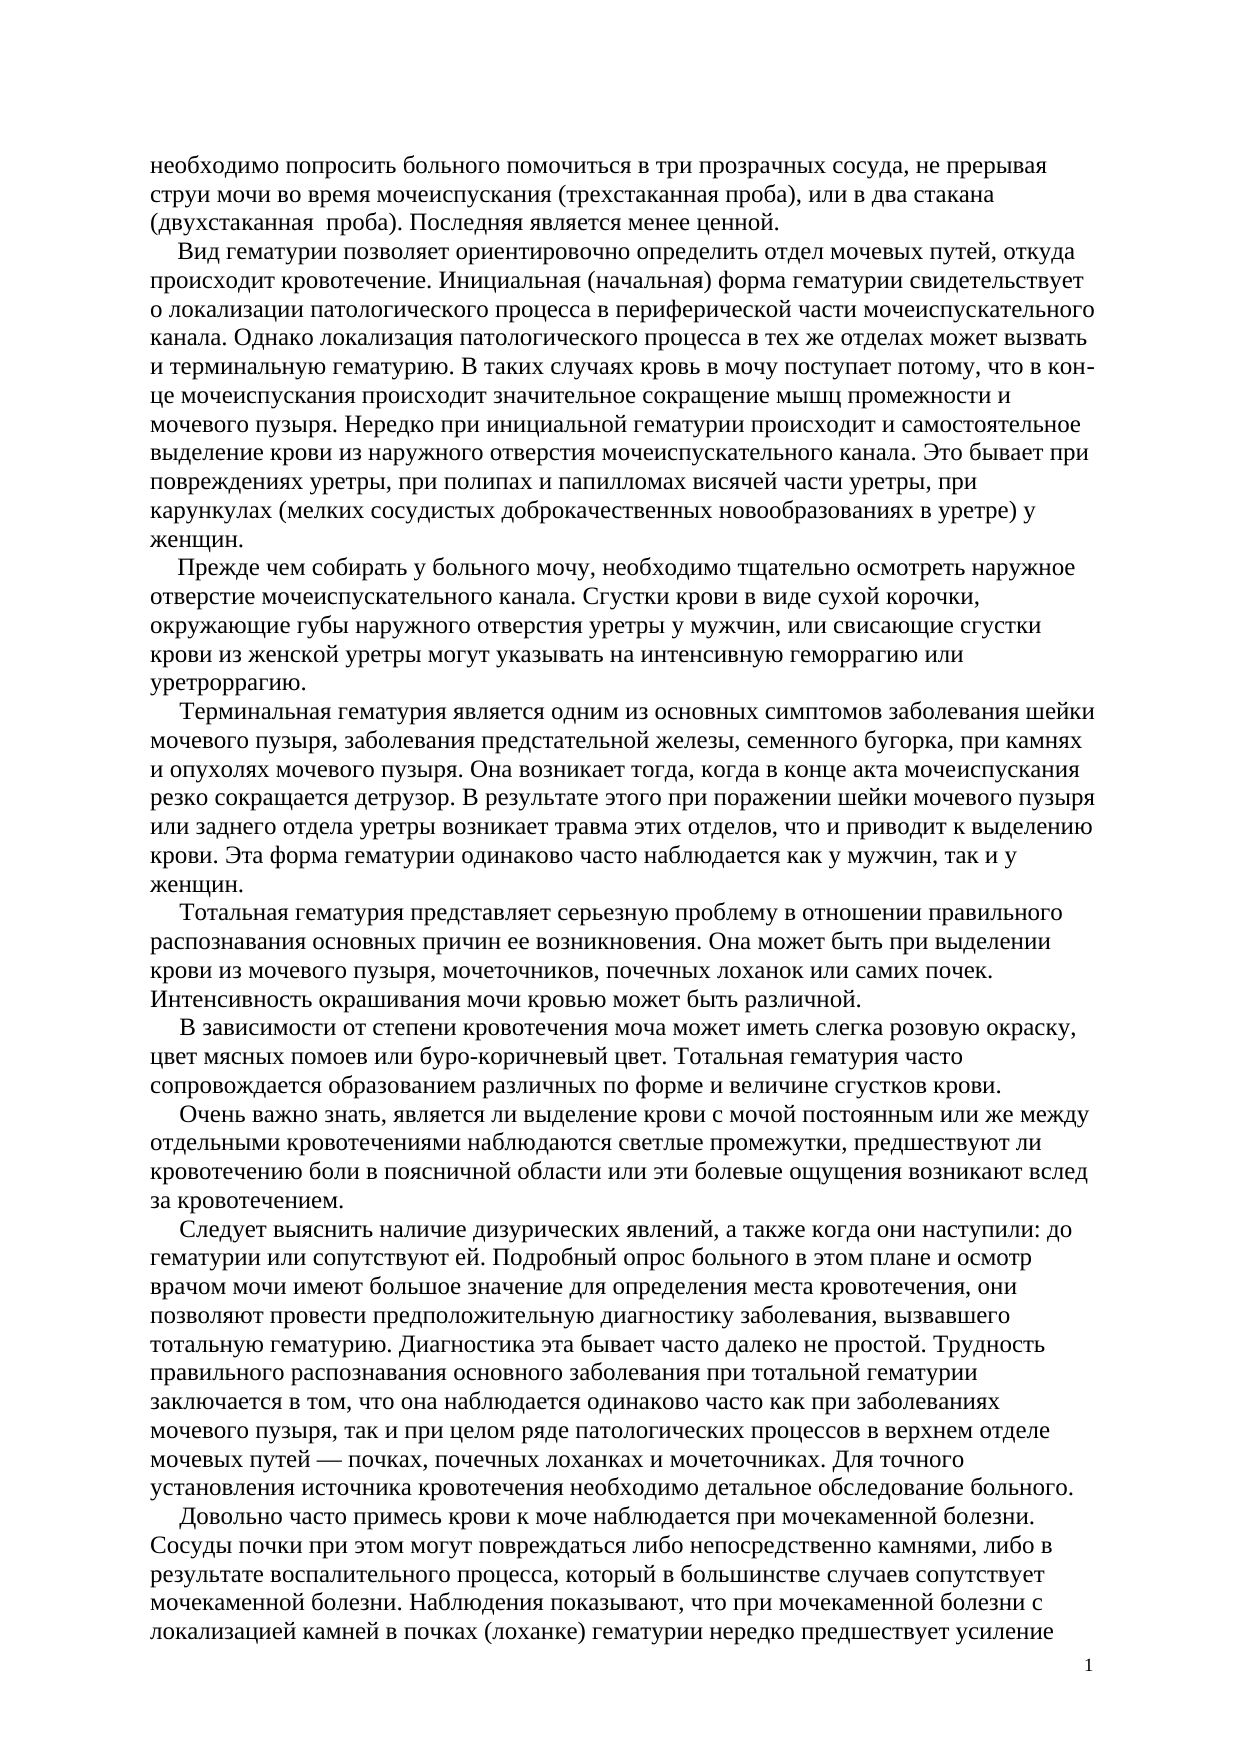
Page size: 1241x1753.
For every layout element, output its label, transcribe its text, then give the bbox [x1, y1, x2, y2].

text Очень важно знать, является ли выделение крови с мочой постоянным или же между отдельными кровотечениями наблюдаются светлые промежутки, предшествуют ли кровотечению боли в поясничной области или эти болевые ощущения возникают вслед за кровотечением. [150, 1099, 1099, 1214]
text Тотальная гематурия представляет серьезную проблему в отношении правильного распознавания основных причин ее возникновения. Она может быть при выделении крови из мочевого пузыря, мочеточников, почечных лоханок или самих почек. Интенсивность окрашивания мочи кровью может быть различной. [150, 897, 1099, 1012]
text Терминальная гематурия является одним из основных симптомов заболевания шейки мочевого пузыря, заболевания предстательной железы, семенного бугорка, при камнях и опухолях мочевого пузыря. Она возникает тогда, когда в конце акта мочеиспускания резко сокращается детрузор. В результате этого при поражении шейки мочевого пузыря или заднего отдела уретры возникает травма этих отделов, что и приводит к выделению крови. Эта форма гематурии одинаково часто наблюдается как у мужчин, так и у женщин. [150, 696, 1099, 897]
text Вид гематурии позволяет ориентировочно определить отдел мочевых путей, откуда происходит кровотечение. Инициальная (начальная) форма гематурии свидетельствует о локализации патологического процесса в периферической части мочеиспускательного канала. Однако локализация патологического процесса в тех же отделах может вызвать и терминальную гематурию. В таких случаях кровь в мочу поступает потому, что в конце мочеиспускания происходит значительное сокращение мышц промежности и мочевого пузыря. Нередко при инициальной гематурии происходит и самостоятельное выделение крови из наружного отверстия мочеиспускательного канала. Это бывает при повреждениях уретры, при полипах и папилломах висячей части уретры, при карункулах (мелких сосудистых доброкачественных новообразованиях в уретре) у женщин. [150, 236, 1099, 552]
text Прежде чем собирать у больного мочу, необходимо тщательно осмотреть наружное отверстие мочеиспускательного канала. Сгустки крови в виде сухой корочки, окружающие губы наружного отверстия уретры у мужчин, или свисающие сгустки крови из женской уретры могут указывать на интенсивную геморрагию или уретроррагию. [150, 552, 1099, 696]
text В зависимости от степени кровотечения моча может иметь слегка розовую окраску, цвет мясных помоев или буро-коричневый цвет. Тотальная гематурия часто сопровождается образованием различных по форме и величине сгустков крови. [150, 1012, 1099, 1099]
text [150, 150, 1099, 236]
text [150, 1501, 1099, 1645]
text Следует выяснить наличие дизурических явлений, а также когда они наступили: до гематурии или сопутствуют ей. Подробный опрос больного в этом плане и осмотр врачом мочи имеют большое значение для определения места кровотечения, они позволяют провести предположительную диагностику заболевания, вызвавшего тотальную гематурию. Диагностика эта бывает часто далеко не простой. Трудность правильного распознавания основного заболевания при тотальной гематурии заключается в том, что она наблюдается одинаково часто как при заболеваниях мочевого пузыря, так и при целом ряде патологических процессов в верхнем отделе мочевых путей — почках, почечных лоханках и мочеточниках. Для точного установления источника кровотечения необходимо детальное обследование больного. [150, 1214, 1099, 1501]
